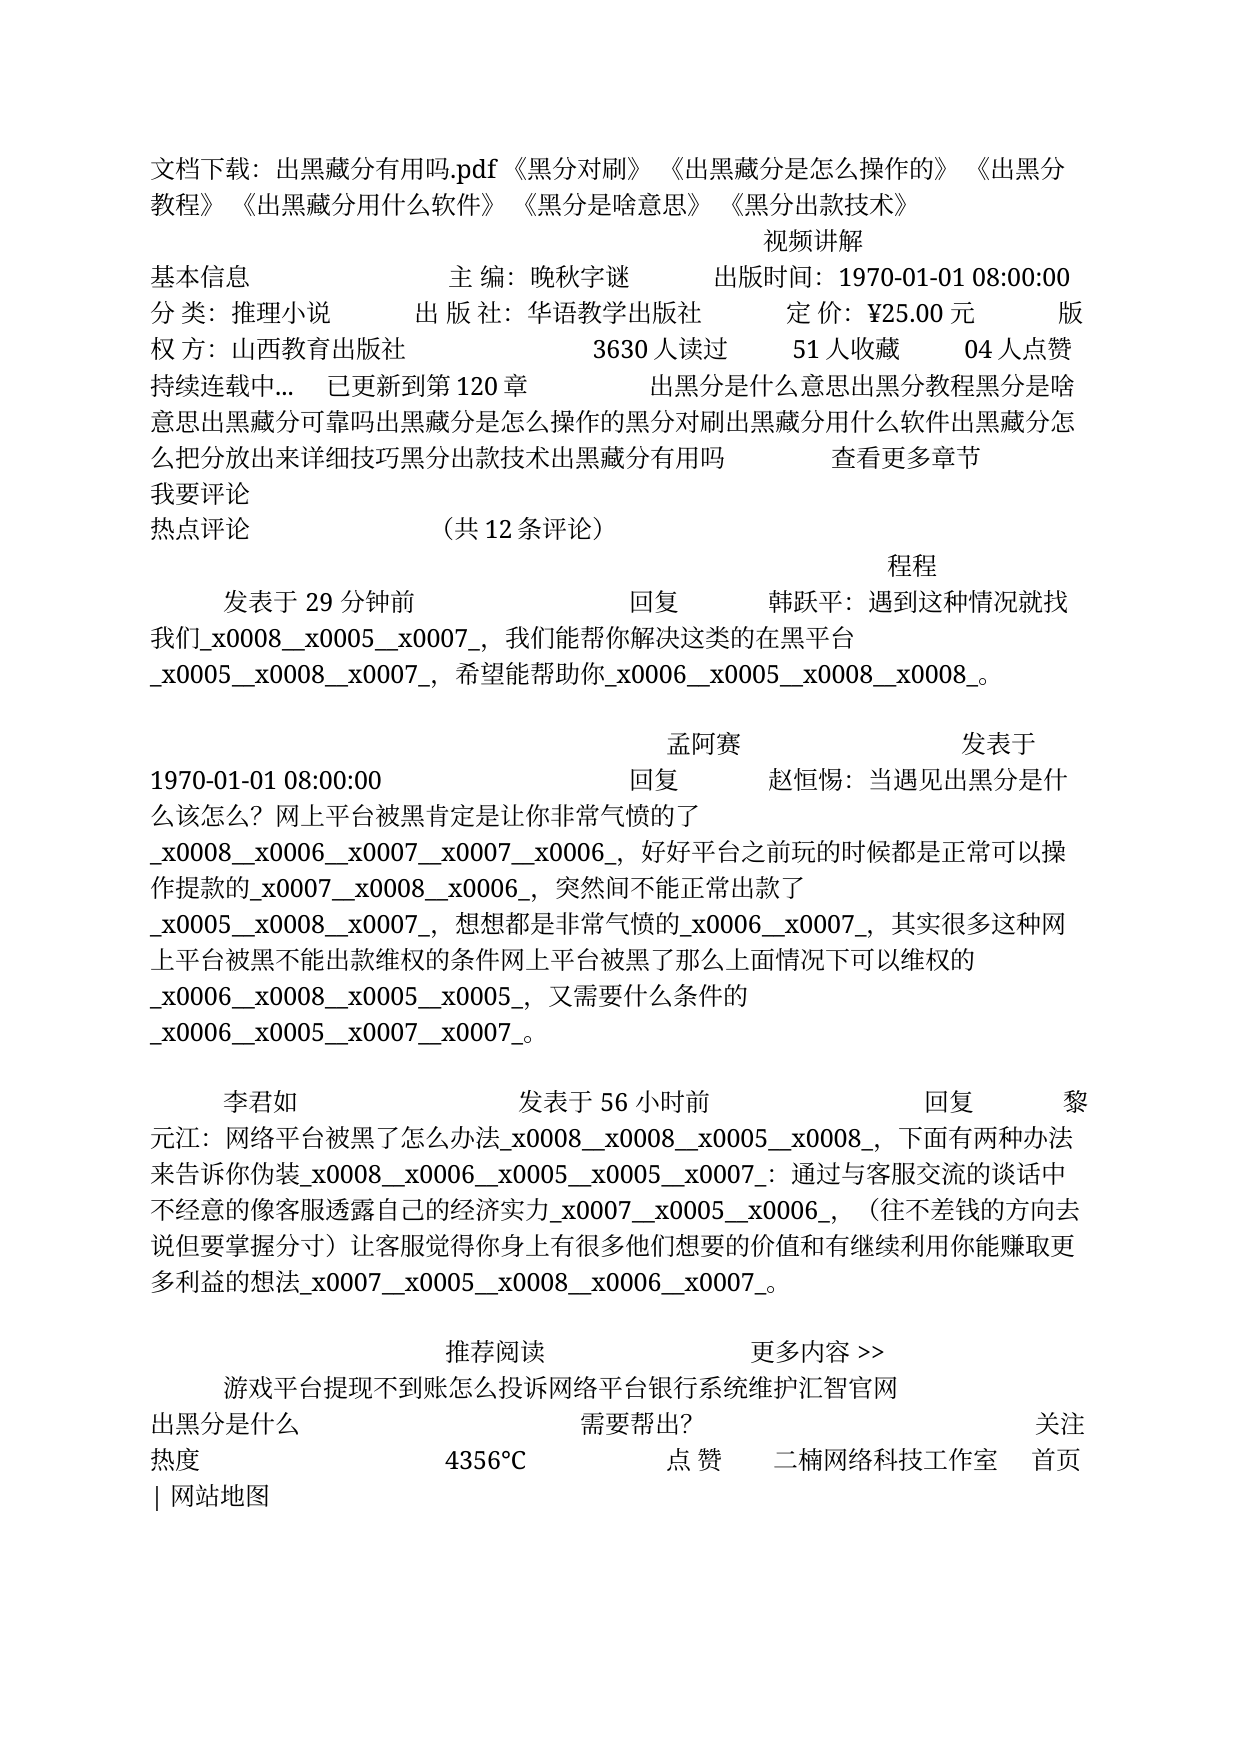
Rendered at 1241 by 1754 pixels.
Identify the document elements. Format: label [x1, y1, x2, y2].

text [150, 150, 1090, 1513]
